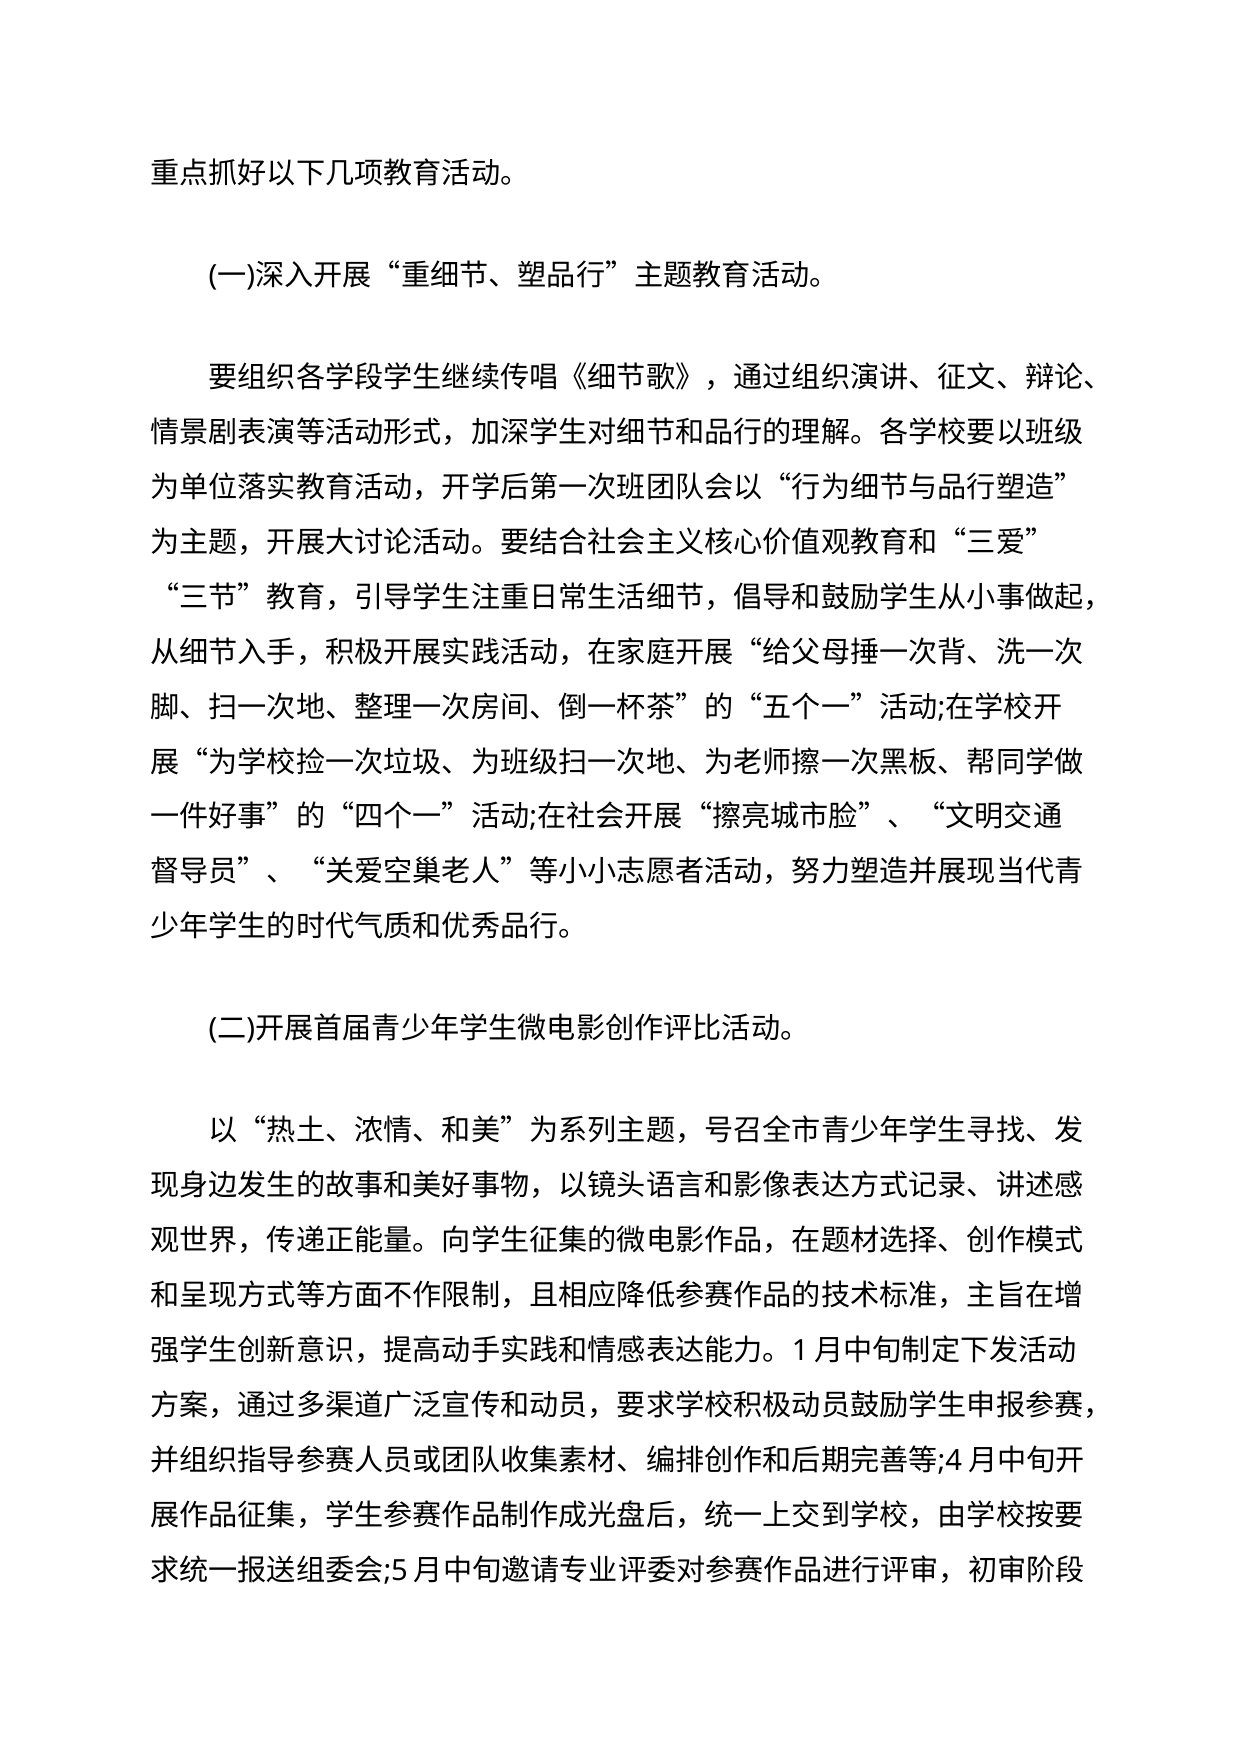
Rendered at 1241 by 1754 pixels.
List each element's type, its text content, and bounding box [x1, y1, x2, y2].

text 要组织各学段学生继续传唱《细节歌》，通过组织演讲、征文、辩论、情景剧表演等活动形式，加深学生对细节和品行的理解。各学校要以班级为单位落实教育活动，开学后第一次班团队会以“行为细节与品行塑造”为主题，开展大讨论活动。要结合社会主义核心价值观教育和“三爱”“三节”教育，引导学生注重日常生活细节，倡导和鼓励学生从小事做起，从细节入手，积极开展实践活动，在家庭开展“给父母捶一次背、洗一次脚、扫一次地、整理一次房间、倒一杯茶”的“五个一”活动;在学校开展“为学校捡一次垃圾、为班级扫一次地、为老师擦一次黑板、帮同学做一件好事”的“四个一”活动;在社会开展“擦亮城市脸”、“文明交通督导员”、“关爱空巢老人”等小小志愿者活动，努力塑造并展现当代青少年学生的时代气质和优秀品行。 [150, 354, 1090, 945]
text (二)开展首届青少年学生微电影创作评比活动。 [150, 1005, 1090, 1047]
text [150, 1107, 1090, 1588]
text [150, 150, 1090, 192]
text (一)深入开展“重细节、塑品行”主题教育活动。 [150, 252, 1090, 294]
